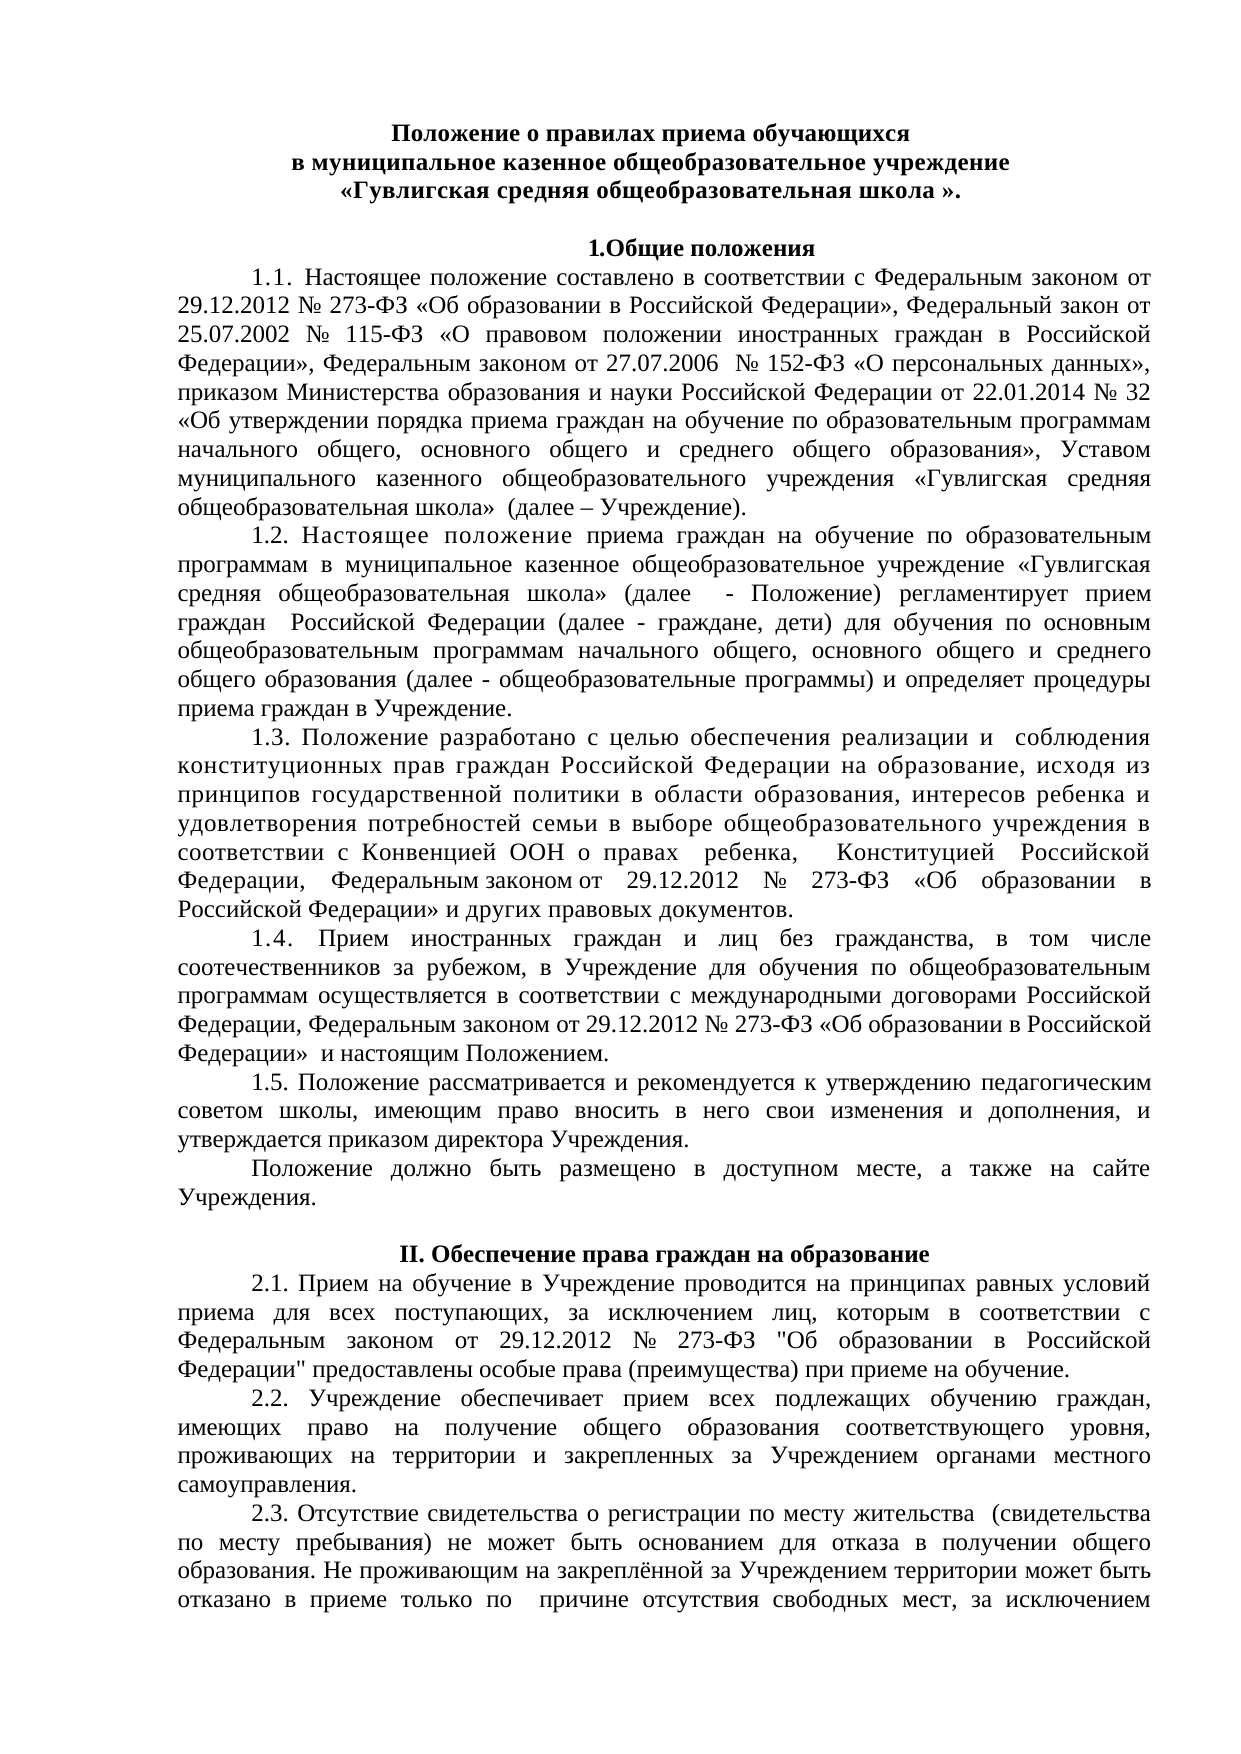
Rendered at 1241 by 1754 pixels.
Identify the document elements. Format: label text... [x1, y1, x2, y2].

text Положение о правилах приема обучающихся [150, 118, 1152, 147]
text 1.1. Настоящее положение составлено в соответствии с Федеральным законом от 29.12.2012 № 273-ФЗ «Об образовании в Российской Федерации», Федеральный закон от 25.07.2002 № 115-ФЗ «О правовом положении иностранных граждан в Российской Федерации», Федеральным законом от 27.07.2006 № 152-ФЗ «О персональных данных», приказом Министерства образования и науки Российской Федерации от 22.01.2014 № 32 «Об утверждении порядка приема граждан на обучение по образовательным программам начального общего, основного общего и среднего общего образования», Уставом муниципального казенного общеобразовательного учреждения «Гувлигская средняя общеобразовательная школа» (далее – Учреждение). [177, 262, 1152, 521]
text 1.3. Положение разработано с целью обеспечения реализации и соблюдения конституционных прав граждан Российской Федерации на образование, исходя из принципов государственной политики в области образования, интересов ребенка и удовлетворения потребностей семьи в выборе общеобразовательного учреждения в соответствии с Конвенцией ООН о правах ребенка, Конституцией Российской Федерации, Федеральным законом от 29.12.2012 № 273-ФЗ «Об образовании в Российской Федерации» и других правовых документов. [177, 722, 1152, 923]
text II. Обеспечение права граждан на образование [177, 1239, 1152, 1268]
text 1.5. Положение рассматривается и рекомендуется к утверждению педагогическим советом школы, имеющим право вносить в него свои изменения и дополнения, и утверждается приказом директора Учреждения. [177, 1067, 1152, 1153]
text «Гувлигская средняя общеобразовательная школа ». [150, 176, 1152, 204]
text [177, 1498, 1152, 1613]
text 1.2. Настоящее положение приема граждан на обучение по образовательным программам в муниципальное казенное общеобразовательное учреждение «Гувлигская средняя общеобразовательная школа» (далее - Положение) регламентирует прием граждан Российской Федерации (далее - граждане, дети) для обучения по основным общеобразовательным программам начального общего, основного общего и среднего общего образования (далее - общеобразовательные программы) и определяет процедуры приема граждан в Учреждение. [177, 521, 1152, 722]
text 2.1. Прием на обучение в Учреждение проводится на принципах равных условий приема для всех поступающих, за исключением лиц, которым в соответствии с Федеральным законом от 29.12.2012 № 273-ФЗ "Об образовании в Российской Федерации" предоставлены особые права (преимущества) при приеме на обучение. [177, 1268, 1152, 1383]
text 1.Общие положения [177, 233, 1152, 262]
text в муниципальное казенное общеобразовательное учреждение [150, 147, 1152, 176]
text 2.2. Учреждение обеспечивает прием всех подлежащих обучению граждан, имеющих право на получение общего образования соответствующего уровня, проживающих на территории и закрепленных за Учреждением органами местного самоуправления. [177, 1383, 1152, 1498]
text Положение должно быть размещено в доступном месте, а также на сайте Учреждения. [177, 1153, 1152, 1211]
text 1.4. Прием иностранных граждан и лиц без гражданства, в том числе соотечественников за рубежом, в Учреждение для обучения по общеобразовательным программам осуществляется в соответствии с международными договорами Российской Федерации, Федеральным законом от 29.12.2012 № 273-ФЗ «Об образовании в Российской Федерации» и настоящим Положением. [177, 923, 1152, 1067]
